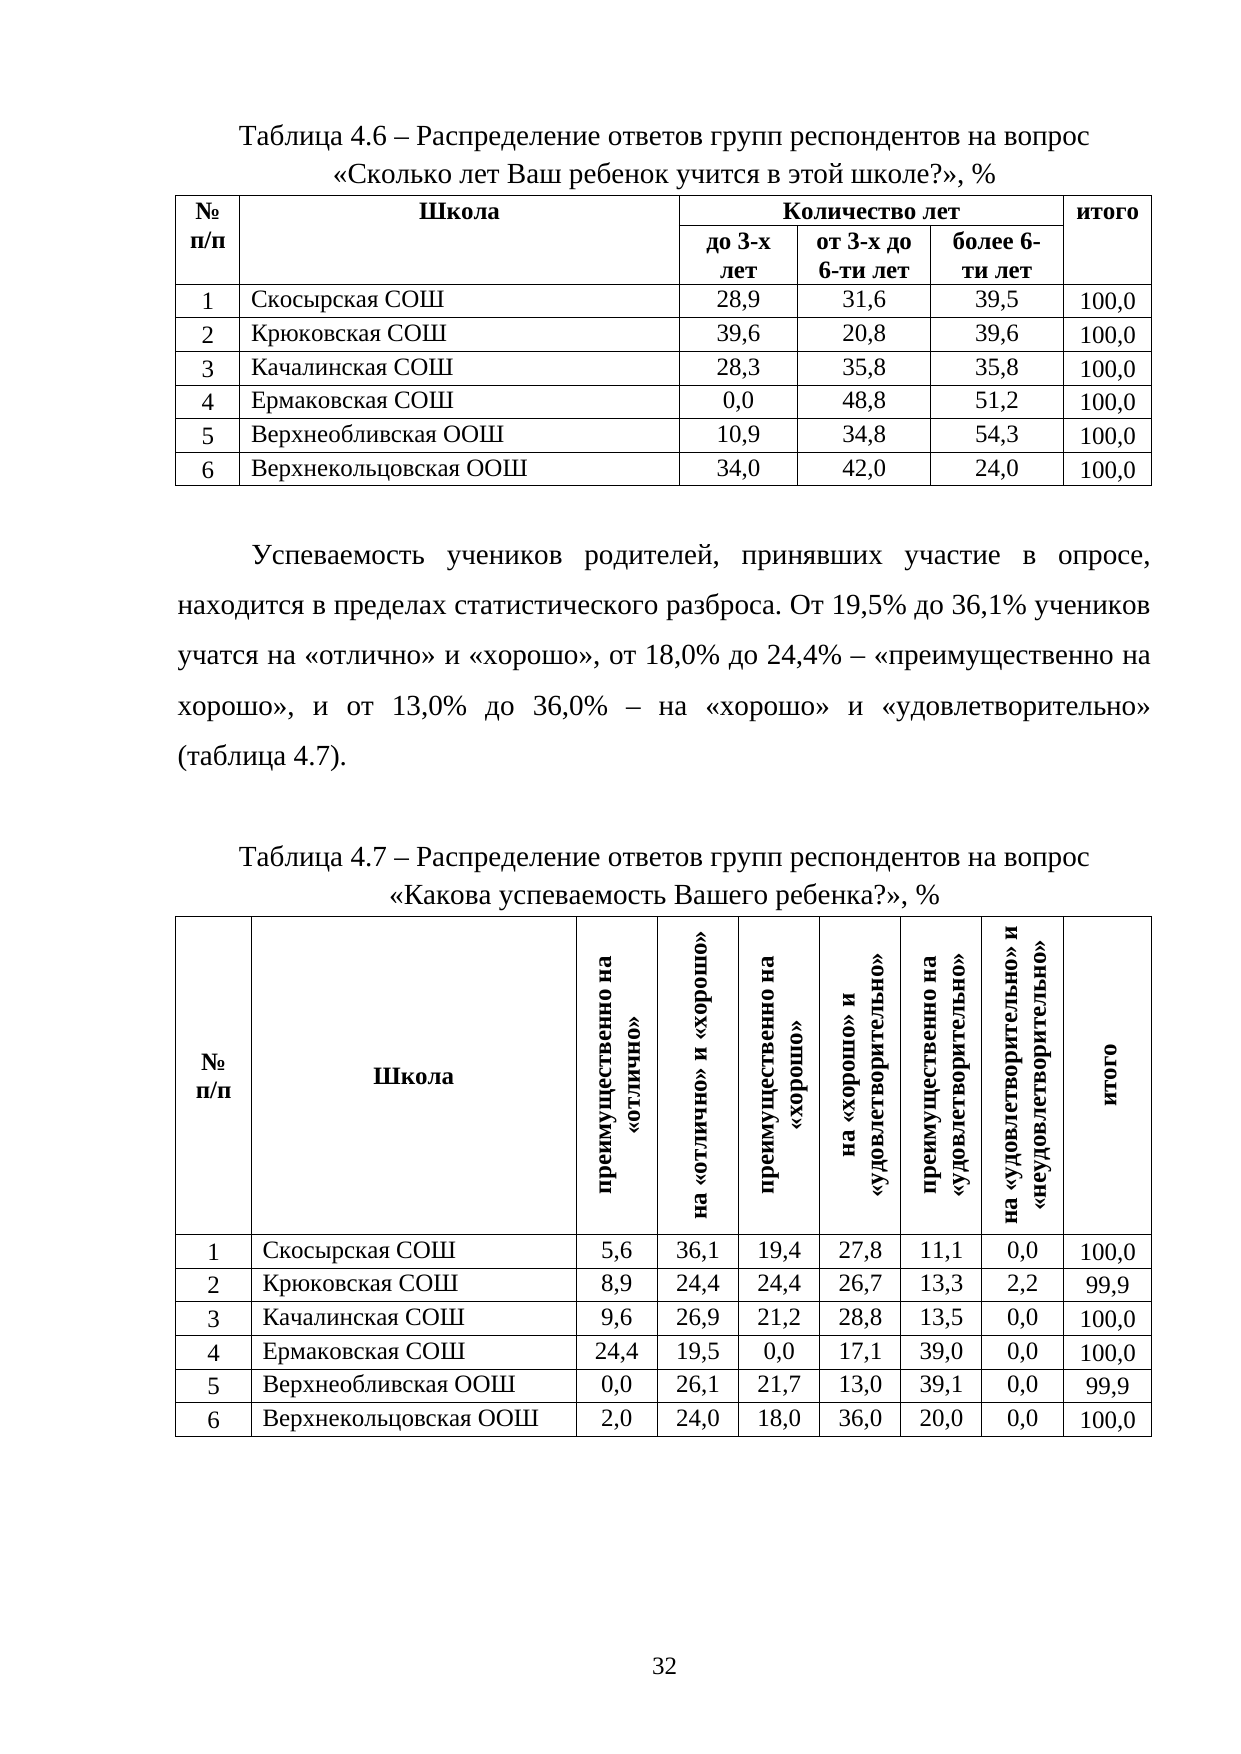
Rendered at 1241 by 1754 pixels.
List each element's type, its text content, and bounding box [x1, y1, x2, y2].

table_cell 39,6 [680, 318, 797, 351]
table_cell Крюковская СОШ [240, 318, 679, 351]
table_cell 0,0 [982, 1370, 1063, 1402]
text Таблица 4.7 – Распределение ответов групп респондентов на вопрос «Какова успеваемость Вашего ребенка?», % [177, 839, 1152, 911]
table_cell 100,0 [1064, 1302, 1151, 1335]
table_cell 13,5 [901, 1302, 981, 1335]
table_cell 5 [176, 419, 239, 452]
table_cell 26,7 [820, 1269, 900, 1301]
table_cell 0,0 [739, 1336, 819, 1368]
table_cell более 6-ти лет [931, 226, 1063, 283]
table_cell 39,5 [931, 285, 1063, 317]
table_cell 3 [176, 352, 239, 384]
table_cell 34,8 [798, 419, 930, 452]
table_cell 48,8 [798, 386, 930, 418]
table_cell 100,0 [1064, 352, 1151, 384]
table_cell 4 [176, 386, 239, 418]
table_header № п/п [176, 196, 239, 283]
table_cell 11,1 [901, 1235, 981, 1267]
table_cell 54,3 [931, 419, 1063, 452]
table_header № п/п [176, 917, 251, 1234]
table_header на «удовлетворительно» и «неудовлетворительно» [982, 917, 1063, 1234]
table_cell 0,0 [680, 386, 797, 418]
table_cell 100,0 [1064, 1235, 1151, 1267]
table_cell 39,6 [931, 318, 1063, 351]
text Таблица 4.6 – Распределение ответов групп респондентов на вопрос «Сколько лет Ваш ребенок учится в этой школе?», % [177, 118, 1152, 190]
table_cell 51,2 [931, 386, 1063, 418]
table_cell 24,4 [739, 1269, 819, 1301]
table_cell 39,0 [901, 1336, 981, 1368]
table_cell 100,0 [1064, 318, 1151, 351]
table_cell 28,8 [820, 1302, 900, 1335]
table_cell Качалинская СОШ [252, 1302, 576, 1335]
table_header преимущественно на «хорошо» [739, 917, 819, 1234]
table_cell 9,6 [577, 1302, 657, 1335]
table_cell 17,1 [820, 1336, 900, 1368]
table_cell 24,0 [931, 453, 1063, 485]
table_header Школа [252, 917, 576, 1234]
table_cell 99,9 [1064, 1269, 1151, 1301]
table_cell 2,0 [577, 1403, 657, 1436]
table_cell Скосырская СОШ [240, 285, 679, 317]
table_cell 24,0 [658, 1403, 738, 1436]
table_cell до 3-х лет [680, 226, 797, 283]
table_cell 3 [176, 1302, 251, 1335]
table_header преимущественно на «отлично» [577, 917, 657, 1234]
table_cell 36,0 [820, 1403, 900, 1436]
table_cell 20,8 [798, 318, 930, 351]
table_cell 26,9 [658, 1302, 738, 1335]
table_cell 19,5 [658, 1336, 738, 1368]
table_cell 1 [176, 285, 239, 317]
table_cell 2 [176, 1269, 251, 1301]
table_cell 24,4 [658, 1269, 738, 1301]
table_cell 18,0 [739, 1403, 819, 1436]
table_cell 19,4 [739, 1235, 819, 1267]
table_cell 39,1 [901, 1370, 981, 1402]
table_cell 20,0 [901, 1403, 981, 1436]
table_cell Верхнекольцовская ООШ [252, 1403, 576, 1436]
table_cell Крюковская СОШ [252, 1269, 576, 1301]
text Успеваемость учеников родителей, принявших участие в опросе, находится в пределах статистического разброса. От 19,5% до 36,1% учеников учатся на «отлично» и «хорошо», от 18,0% до 24,4% – «преимущественно на хорошо», и от 13,0% до 36,0% – на «хорошо» и «удовлетворительно» (таблица 4.7). [177, 537, 1152, 772]
table_header на «хорошо» и «удовлетворительно» [820, 917, 900, 1234]
table_cell Скосырская СОШ [252, 1235, 576, 1267]
table_cell 2,2 [982, 1269, 1063, 1301]
table_cell Ермаковская СОШ [240, 386, 679, 418]
table_cell 1 [176, 1235, 251, 1267]
table_cell 100,0 [1064, 1336, 1151, 1368]
table_cell 100,0 [1064, 386, 1151, 418]
table_cell 100,0 [1064, 419, 1151, 452]
table_cell 0,0 [982, 1302, 1063, 1335]
table_cell 31,6 [798, 285, 930, 317]
table_cell 27,8 [820, 1235, 900, 1267]
table_cell Качалинская СОШ [240, 352, 679, 384]
table_cell 0,0 [982, 1403, 1063, 1436]
table_cell Верхнеобливская ООШ [252, 1370, 576, 1402]
table_cell Ермаковская СОШ [252, 1336, 576, 1368]
table_cell 0,0 [982, 1235, 1063, 1267]
table_cell 0,0 [577, 1370, 657, 1402]
table_cell 100,0 [1064, 285, 1151, 317]
table_header итого [1064, 196, 1151, 283]
table_cell 42,0 [798, 453, 930, 485]
table_cell от 3-х до 6-ти лет [798, 226, 930, 283]
table_cell 4 [176, 1336, 251, 1368]
table_cell 21,2 [739, 1302, 819, 1335]
table_cell 5,6 [577, 1235, 657, 1267]
table_cell 26,1 [658, 1370, 738, 1402]
table_cell 6 [176, 1403, 251, 1436]
table_header итого [1064, 917, 1151, 1234]
table_cell 8,9 [577, 1269, 657, 1301]
table_cell 100,0 [1064, 1403, 1151, 1436]
table_cell 28,3 [680, 352, 797, 384]
table_cell 35,8 [931, 352, 1063, 384]
table_cell 100,0 [1064, 453, 1151, 485]
table_cell Верхнеобливская ООШ [240, 419, 679, 452]
table_header преимущественно на «удовлетворительно» [901, 917, 981, 1234]
table_header на «отлично» и «хорошо» [658, 917, 738, 1234]
table_header Количество лет [680, 196, 1063, 225]
table_cell 99,9 [1064, 1370, 1151, 1402]
table_cell 24,4 [577, 1336, 657, 1368]
table_cell 35,8 [798, 352, 930, 384]
table_cell 10,9 [680, 419, 797, 452]
table_cell 28,9 [680, 285, 797, 317]
table_cell Верхнекольцовская ООШ [240, 453, 679, 485]
table_cell 13,0 [820, 1370, 900, 1402]
table_cell 5 [176, 1370, 251, 1402]
table_cell 6 [176, 453, 239, 485]
table_cell 36,1 [658, 1235, 738, 1267]
table_cell 0,0 [982, 1336, 1063, 1368]
table_cell 34,0 [680, 453, 797, 485]
table_cell 21,7 [739, 1370, 819, 1402]
table_cell 13,3 [901, 1269, 981, 1301]
table_header Школа [240, 196, 679, 283]
table_cell 2 [176, 318, 239, 351]
